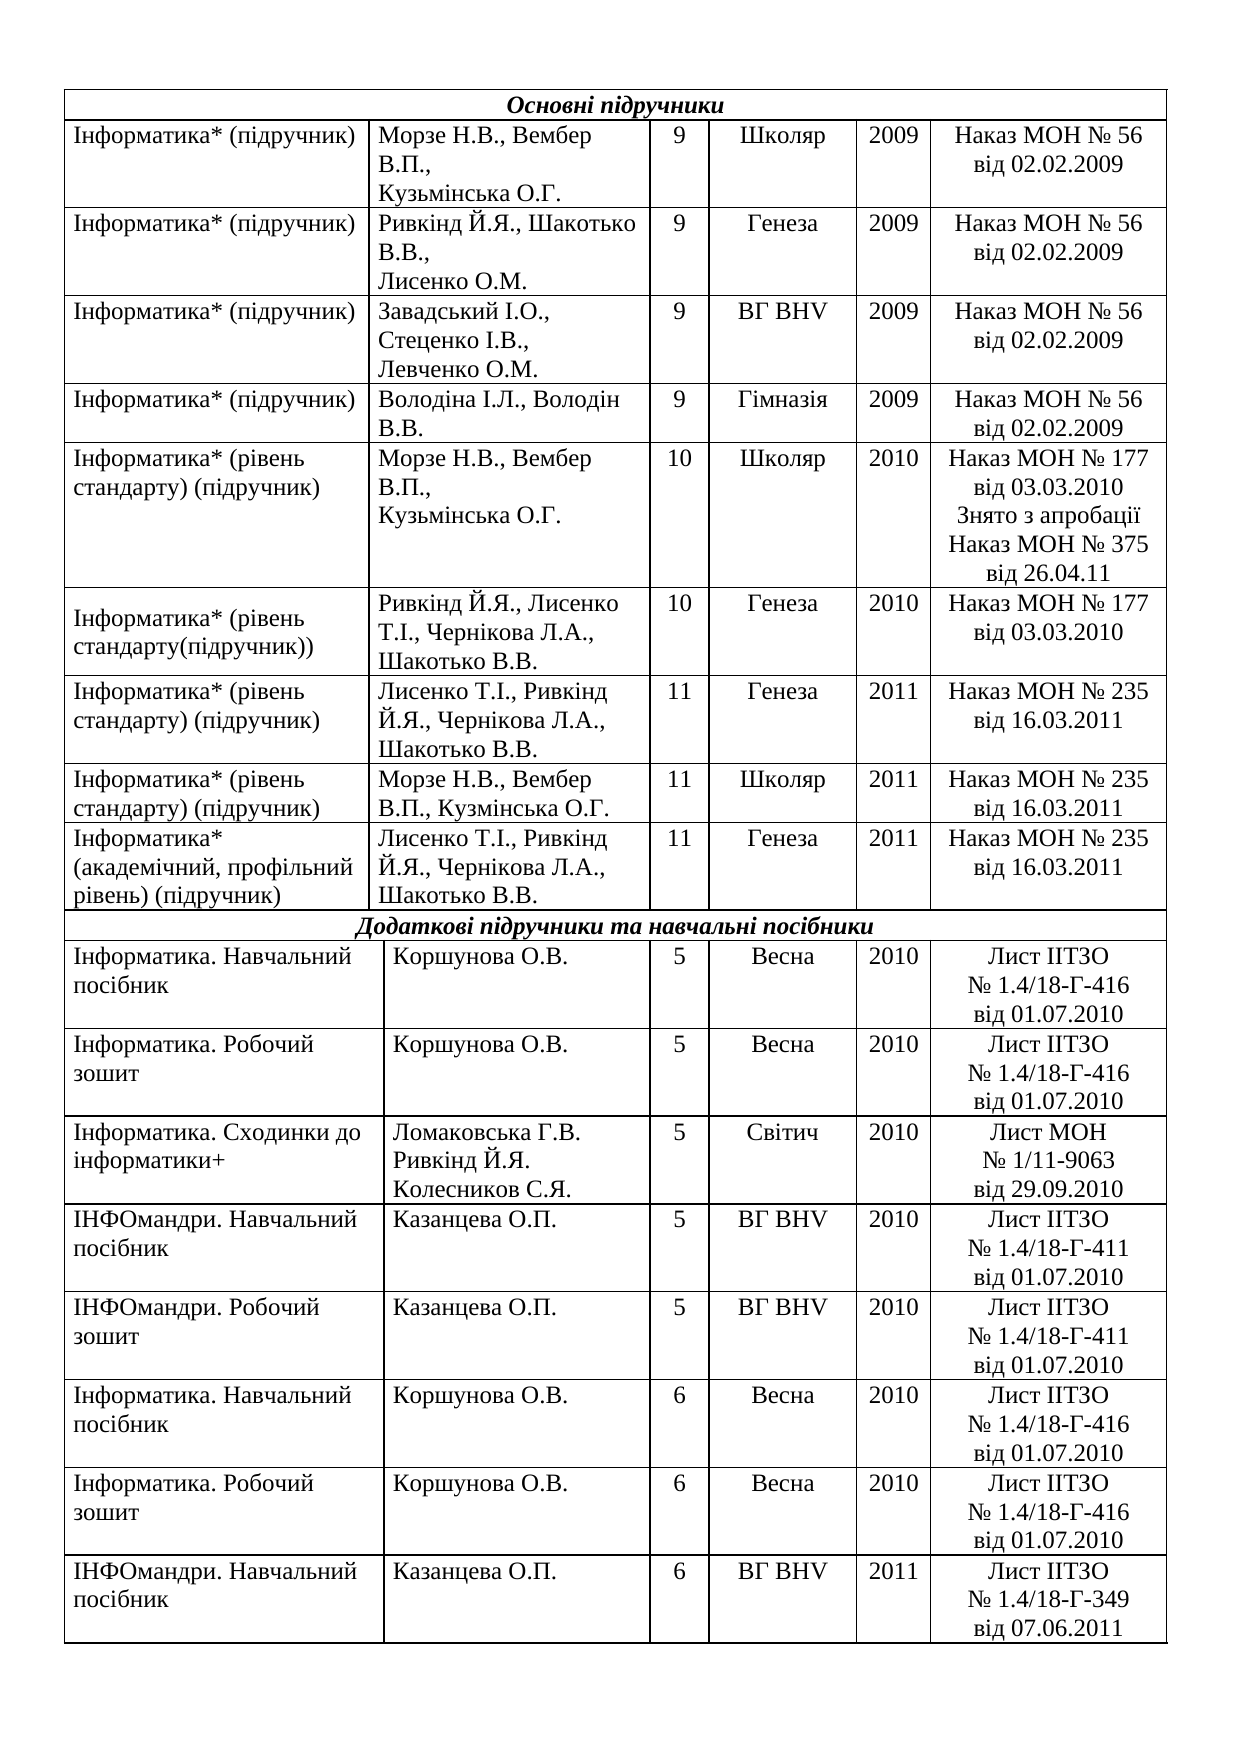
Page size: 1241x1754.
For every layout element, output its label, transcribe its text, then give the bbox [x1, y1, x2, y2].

table_cell 9 [651, 121, 708, 207]
table_cell Коршунова О.В. [385, 1029, 649, 1115]
table_cell Лист ІІТЗО № 1.4/18-Г-416 від 01.07.2010 [931, 1029, 1166, 1115]
table_cell 9 [651, 296, 708, 382]
table_cell Генеза [710, 823, 856, 909]
table_cell Морзе Н.В., Вембер В.П., Кузьмінська О.Г. [370, 443, 649, 587]
table_cell 5 [651, 1117, 708, 1203]
table_cell 2011 [857, 676, 930, 762]
table_cell Лисенко Т.І., Ривкінд Й.Я., Чернікова Л.А., Шакотько В.В. [370, 823, 649, 909]
table_cell Наказ МОН № 177 від 03.03.2010 Знято з апробації Наказ МОН № 375 від 26.04.11 [931, 443, 1166, 587]
table_cell Казанцева О.П. [385, 1205, 649, 1291]
table_cell 5 [651, 1205, 708, 1291]
table_cell ВГ ВНV [710, 1556, 856, 1642]
table_cell Завадський І.О., Стеценко І.В., Левченко О.М. [370, 296, 649, 382]
table_cell Весна [710, 1029, 856, 1115]
table_cell Наказ МОН № 235 від 16.03.2011 [931, 823, 1166, 909]
table_cell 6 [651, 1556, 708, 1642]
table_cell Додаткові підручники та навчальні посібники [65, 911, 1166, 939]
table_cell 2010 [857, 1380, 930, 1466]
table_cell Лисенко Т.І., Ривкінд Й.Я., Чернікова Л.А., Шакотько В.В. [370, 676, 649, 762]
table_cell Інформатика* (рівень стандарту) (підручник) [65, 764, 368, 821]
table_cell Ривкінд Й.Я., Шакотько В.В., Лисенко О.М. [370, 208, 649, 294]
table_cell Інформатика* (підручник) [65, 384, 368, 441]
table_cell 5 [651, 941, 708, 1027]
table_cell ІНФОмандри. Навчальний посібник [65, 1205, 383, 1291]
table_cell 2010 [857, 1117, 930, 1203]
table_cell Інформатика. Навчальний посібник [65, 941, 383, 1027]
table_cell 2011 [857, 823, 930, 909]
table_cell Володіна І.Л., Володін В.В. [370, 384, 649, 441]
table_cell Казанцева О.П. [385, 1556, 649, 1642]
table_cell Генеза [710, 588, 856, 674]
table_cell 2010 [857, 941, 930, 1027]
table_cell Весна [710, 941, 856, 1027]
table_cell Інформатика. Сходинки до інформатики+ [65, 1117, 383, 1203]
table_cell 11 [651, 676, 708, 762]
table_cell Весна [710, 1380, 856, 1466]
table_cell ВГ ВНV [710, 1292, 856, 1379]
table_cell 2010 [857, 1029, 930, 1115]
table_cell Інформатика* (рівень стандарту) (підручник) [65, 443, 368, 587]
table_cell Гімназія [710, 384, 856, 441]
table_cell Морзе Н.В., Вембер В.П., Кузмінська О.Г. [370, 764, 649, 821]
table_cell Школяр [710, 443, 856, 587]
table_cell 9 [651, 384, 708, 441]
table_cell 9 [651, 208, 708, 294]
table_cell Інформатика* (рівень стандарту(підручник)) [65, 588, 368, 674]
table_cell 2010 [857, 443, 930, 587]
table_cell 11 [651, 764, 708, 821]
table_cell Ривкінд Й.Я., Лисенко Т.І., Чернікова Л.А., Шакотько В.В. [370, 588, 649, 674]
table_cell Інформатика* (рівень стандарту) (підручник) [65, 676, 368, 762]
table_cell Наказ МОН № 56 від 02.02.2009 [931, 384, 1166, 441]
table_cell Коршунова О.В. [385, 1468, 649, 1554]
table_cell ІНФОмандри. Робочий зошит [65, 1292, 383, 1379]
table_header Основні підручники [65, 90, 1166, 119]
table_cell 2011 [857, 764, 930, 821]
table_cell Інформатика* (підручник) [65, 208, 368, 294]
table_cell Інформатика. Робочий зошит [65, 1029, 383, 1115]
table_cell 2010 [857, 1292, 930, 1379]
table_cell 2010 [857, 588, 930, 674]
table_cell 6 [651, 1380, 708, 1466]
table_cell 10 [651, 588, 708, 674]
table_cell Лист ІІТЗО № 1.4/18-Г-416 від 01.07.2010 [931, 941, 1166, 1027]
table_cell Генеза [710, 208, 856, 294]
table_cell Морзе Н.В., Вембер В.П., Кузьмінська О.Г. [370, 121, 649, 207]
table_cell 11 [651, 823, 708, 909]
table_cell Лист ІІТЗО № 1.4/18-Г-411 від 01.07.2010 [931, 1205, 1166, 1291]
table_cell ІНФОмандри. Навчальний посібник [65, 1556, 383, 1642]
table_cell Лист МОН № 1/11-9063 від 29.09.2010 [931, 1117, 1166, 1203]
table_cell ВГ ВНV [710, 296, 856, 382]
table_cell 6 [651, 1468, 708, 1554]
table_cell 2009 [857, 208, 930, 294]
table_cell Інформатика* (підручник) [65, 296, 368, 382]
table_cell 10 [651, 443, 708, 587]
table_cell 2010 [857, 1468, 930, 1554]
table_cell Казанцева О.П. [385, 1292, 649, 1379]
table_cell Школяр [710, 764, 856, 821]
table_cell Наказ МОН № 56 від 02.02.2009 [931, 296, 1166, 382]
table_cell Інформатика* (підручник) [65, 121, 368, 207]
table_cell Інформатика. Робочий зошит [65, 1468, 383, 1554]
table_cell 5 [651, 1292, 708, 1379]
table_cell Коршунова О.В. [385, 941, 649, 1027]
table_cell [931, 1556, 1166, 1642]
table_cell Лист ІІТЗО № 1.4/18-Г-416 від 01.07.2010 [931, 1468, 1166, 1554]
table_cell Світич [710, 1117, 856, 1203]
table_cell 2011 [857, 1556, 930, 1642]
table_cell 5 [651, 1029, 708, 1115]
table_cell Наказ МОН № 56 від 02.02.2009 [931, 121, 1166, 207]
table_cell Наказ МОН № 235 від 16.03.2011 [931, 676, 1166, 762]
table_cell Коршунова О.В. [385, 1380, 649, 1466]
table_cell Лист ІІТЗО № 1.4/18-Г-416 від 01.07.2010 [931, 1380, 1166, 1466]
table_cell Інформатика. Навчальний посібник [65, 1380, 383, 1466]
table_cell Інформатика* (академічний, профільний рівень) (підручник) [65, 823, 368, 909]
table_cell Лист ІІТЗО № 1.4/18-Г-411 від 01.07.2010 [931, 1292, 1166, 1379]
table_cell Генеза [710, 676, 856, 762]
table_cell 2009 [857, 296, 930, 382]
table_cell Наказ МОН № 235 від 16.03.2011 [931, 764, 1166, 821]
table_cell Наказ МОН № 177 від 03.03.2010 [931, 588, 1166, 674]
table_cell Школяр [710, 121, 856, 207]
table_cell Весна [710, 1468, 856, 1554]
table_cell 2009 [857, 121, 930, 207]
table_cell 2009 [857, 384, 930, 441]
table_cell Наказ МОН № 56 від 02.02.2009 [931, 208, 1166, 294]
table_cell 2010 [857, 1205, 930, 1291]
table_cell Ломаковська Г.В. Ривкінд Й.Я. Колесников С.Я. [385, 1117, 649, 1203]
table_cell ВГ ВНV [710, 1205, 856, 1291]
